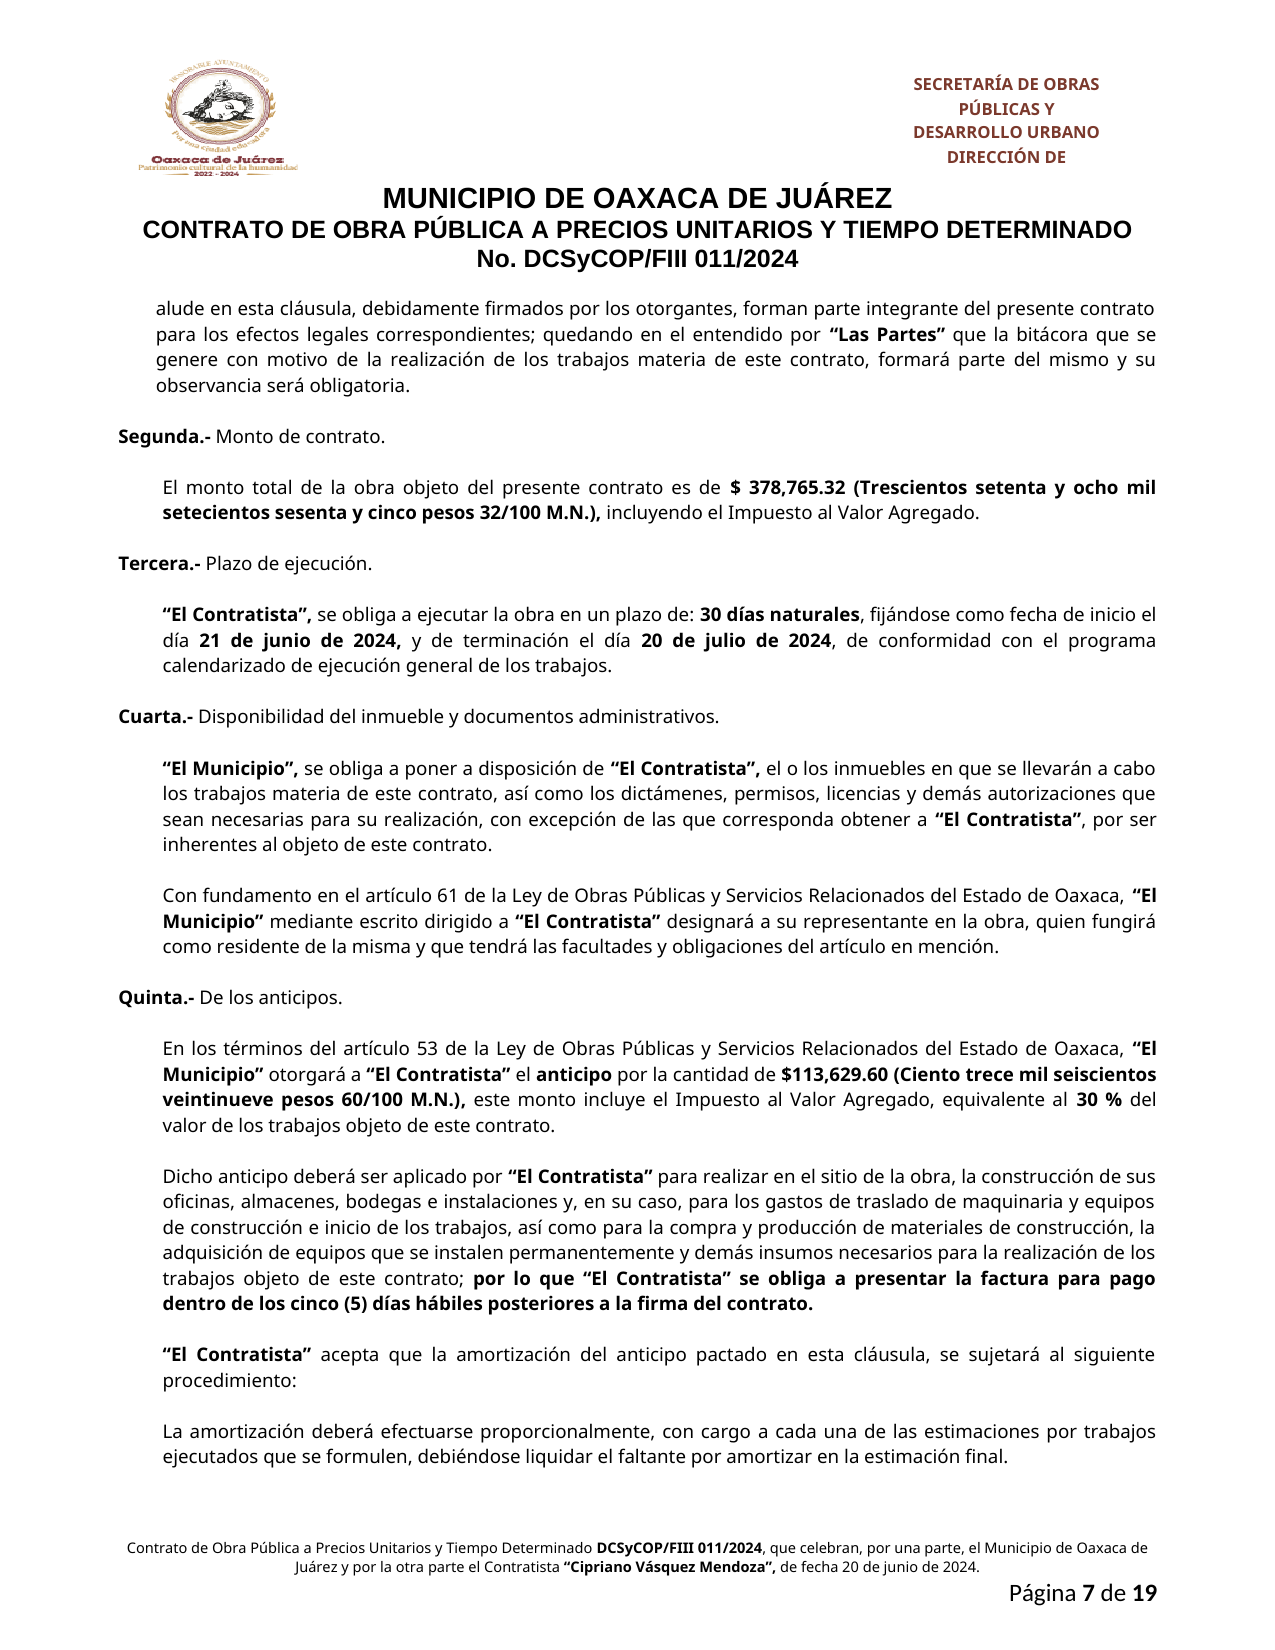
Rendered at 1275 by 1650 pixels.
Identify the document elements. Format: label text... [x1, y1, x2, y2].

text Segunda.- Monto de contrato. [118, 423, 1157, 448]
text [156, 295, 1157, 397]
text El monto total de la obra objeto del presente contrato es de $ 378,765.32 (Trescientos setenta y ocho mil setecientos sesenta y cinco pesos 32/100 M.N.), incluyendo el Impuesto al Valor Agregado. [162, 474, 1157, 525]
text Cuarta.- Disponibilidad del inmueble y documentos administrativos. [118, 704, 1157, 729]
text La amortización deberá efectuarse proporcionalmente, con cargo a cada una de las estimaciones por trabajos ejecutados que se formulen, debiéndose liquidar el faltante por amortizar en la estimación final. [162, 1418, 1157, 1469]
text En los términos del artículo 53 de la Ley de Obras Públicas y Servicios Relacionados del Estado de Oaxaca, “El Municipio” otorgará a “El Contratista” el anticipo por la cantidad de $113,629.60 (Ciento trece mil seiscientos veintinueve pesos 60/100 M.N.), este monto incluye el Impuesto al Valor Agregado, equivalente al 30 % del valor de los trabajos objeto de este contrato. [162, 1036, 1157, 1138]
text Tercera.- Plazo de ejecución. [118, 551, 1157, 576]
text Dicho anticipo deberá ser aplicado por “El Contratista” para realizar en el sitio de la obra, la construcción de sus oficinas, almacenes, bodegas e instalaciones y, en su caso, para los gastos de traslado de maquinaria y equipos de construcción e inicio de los trabajos, así como para la compra y producción de materiales de construcción, la adquisición de equipos que se instalen permanentemente y demás insumos necesarios para la realización de los trabajos objeto de este contrato; por lo que “El Contratista” se obliga a presentar la factura para pago dentro de los cinco (5) días hábiles posteriores a la firma del contrato. [162, 1163, 1157, 1316]
text Con fundamento en el artículo 61 de la Ley de Obras Públicas y Servicios Relacionados del Estado de Oaxaca, “El Municipio” mediante escrito dirigido a “El Contratista” designará a su representante en la obra, quien fungirá como residente de la misma y que tendrá las facultades y obligaciones del artículo en mención. [162, 882, 1157, 959]
text Quinta.- De los anticipos. [118, 984, 1157, 1010]
text “El Municipio”, se obliga a poner a disposición de “El Contratista”, el o los inmuebles en que se llevarán a cabo los trabajos materia de este contrato, así como los dictámenes, permisos, licencias y demás autorizaciones que sean necesarias para su realización, con excepción de las que corresponda obtener a “El Contratista”, por ser inherentes al objeto de este contrato. [162, 755, 1157, 857]
text “El Contratista” acepta que la amortización del anticipo pactado en esta cláusula, se sujetará al siguiente procedimiento: [162, 1342, 1157, 1393]
text “El Contratista”, se obliga a ejecutar la obra en un plazo de: 30 días naturales, fijándose como fecha de inicio el día 21 de junio de 2024, y de terminación el día 20 de julio de 2024, de conformidad con el programa calendarizado de ejecución general de los trabajos. [162, 602, 1157, 678]
